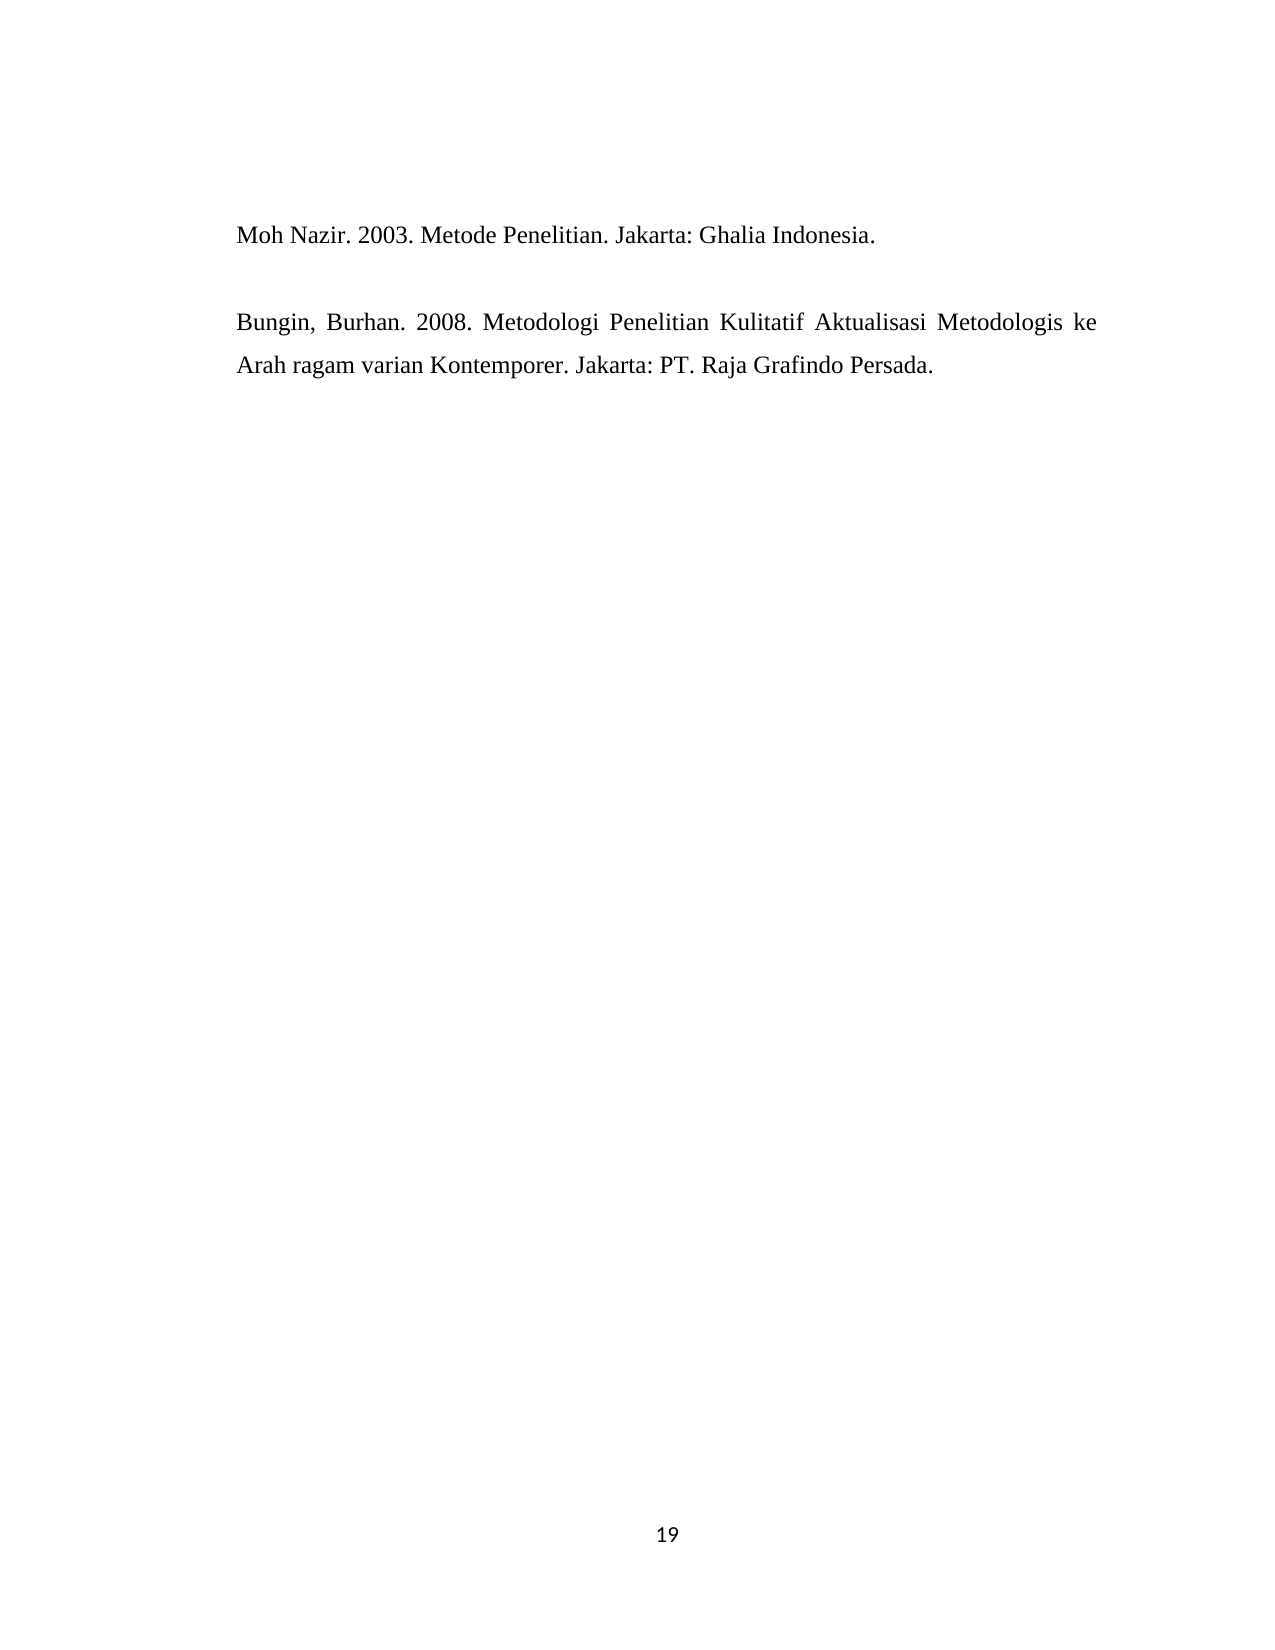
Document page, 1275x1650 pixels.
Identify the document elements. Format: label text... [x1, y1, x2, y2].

text Moh Nazir. 2003. Metode Penelitian. Jakarta: Ghalia Indonesia. [236, 220, 1098, 249]
text Bungin, Burhan. 2008. Metodologi Penelitian Kulitatif Aktualisasi Metodologis ke Arah ragam varian Kontemporer. Jakarta: PT. Raja Grafindo Persada. [236, 307, 1098, 378]
